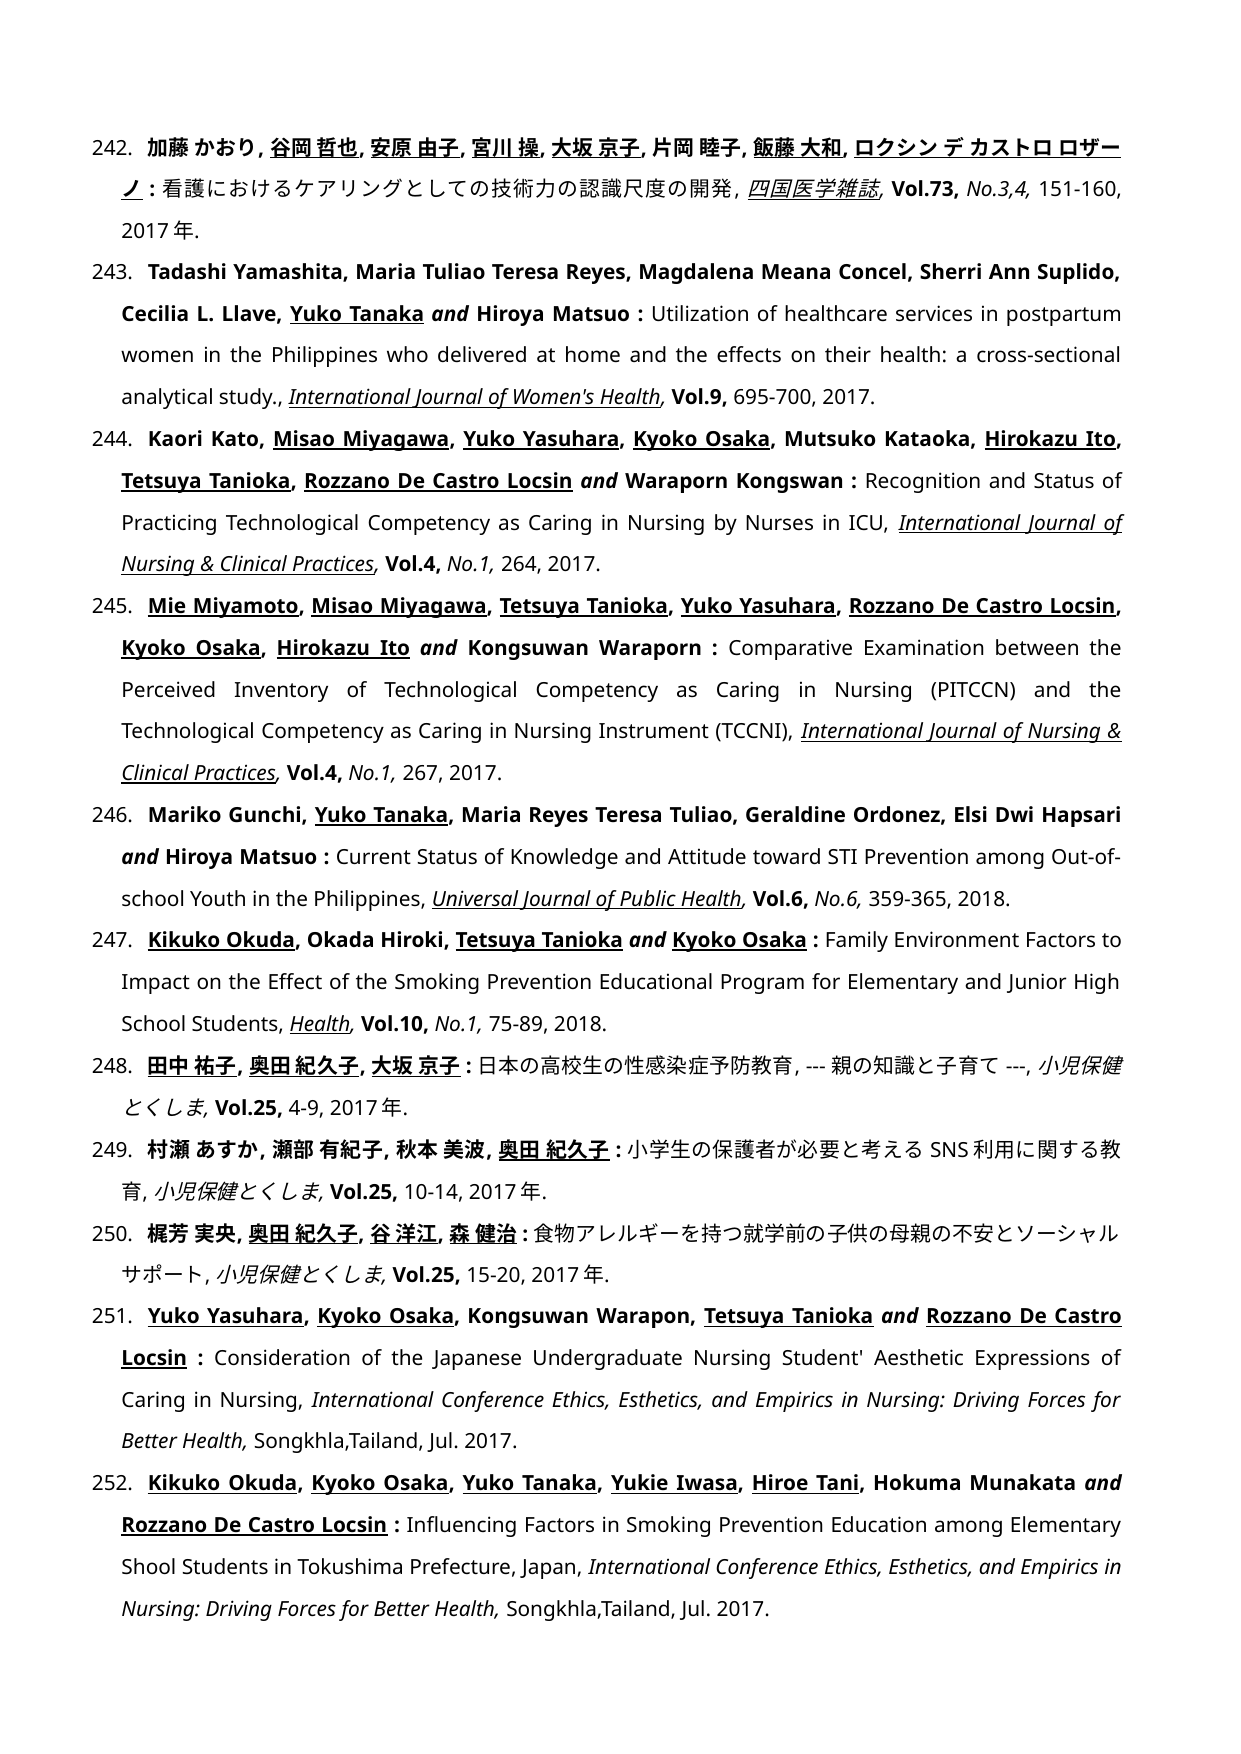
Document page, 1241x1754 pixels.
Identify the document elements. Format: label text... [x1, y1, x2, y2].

list Mariko Gunchi, Yuko Tanaka, Maria Reyes Teresa Tuliao, Geraldine Ordonez, Elsi Dwi Hapsari and Hiroya Matsuo : Current Status of Knowledge and Attitude toward STI Prevention among Out-of-school Youth in the Philippines, Universal Journal of Public Health, Vol.6, No.6, 359-365, 2018. [92, 793, 1122, 919]
list Kikuko Okuda, Okada Hiroki, Tetsuya Tanioka and Kyoko Osaka : Family Environment Factors to Impact on the Effect of the Smoking Prevention Educational Program for Elementary and Junior High School Students, Health, Vol.10, No.1, 75-89, 2018. [92, 919, 1122, 1044]
list Tadashi Yamashita, Maria Tuliao Teresa Reyes, Magdalena Meana Concel, Sherri Ann Suplido, Cecilia L. Llave, Yuko Tanaka and Hiroya Matsuo : Utilization of healthcare services in postpartum women in the Philippines who delivered at home and the effects on their health: a cross-sectional analytical study., International Journal of Women's Health, Vol.9, 695-700, 2017. [92, 250, 1122, 417]
list 村瀬 あすか, 瀬部 有紀子, 秋本 美波, 奥田 紀久子 : 小学生の保護者が必要と考えるSNS利用に関する教育, 小児保健とくしま, Vol.25, 10-14, 2017年. [92, 1128, 1122, 1211]
list Kaori Kato, Misao Miyagawa, Yuko Yasuhara, Kyoko Osaka, Mutsuko Kataoka, Hirokazu Ito, Tetsuya Tanioka, Rozzano De Castro Locsin and Waraporn Kongswan : Recognition and Status of Practicing Technological Competency as Caring in Nursing by Nurses in ICU, International Journal of Nursing & Clinical Practices, Vol.4, No.1, 264, 2017. [92, 417, 1122, 584]
list Mie Miyamoto, Misao Miyagawa, Tetsuya Tanioka, Yuko Yasuhara, Rozzano De Castro Locsin, Kyoko Osaka, Hirokazu Ito and Kongsuwan Waraporn : Comparative Examination between the Perceived Inventory of Technological Competency as Caring in Nursing (PITCCN) and the Technological Competency as Caring in Nursing Instrument (TCCNI), International Journal of Nursing & Clinical Practices, Vol.4, No.1, 267, 2017. [92, 584, 1122, 793]
list 加藤 かおり, 谷岡 哲也, 安原 由子, 宮川 操, 大坂 京子, 片岡 睦子, 飯藤 大和, ロクシン デ カストロ ロザーノ : 看護におけるケアリングとしての技術力の認識尺度の開発, 四国医学雑誌, Vol.73, No.3,4, 151-160, 2017年. [92, 125, 1122, 250]
list Yuko Yasuhara, Kyoko Osaka, Kongsuwan Warapon, Tetsuya Tanioka and Rozzano De Castro Locsin : Consideration of the Japanese Undergraduate Nursing Student' Aesthetic Expressions of Caring in Nursing, International Conference Ethics, Esthetics, and Empirics in Nursing: Driving Forces for Better Health, Songkhla,Tailand, Jul. 2017. [92, 1295, 1122, 1462]
list 田中 祐子, 奥田 紀久子, 大坂 京子 : 日本の高校生の性感染症予防教育, --- 親の知識と子育て ---, 小児保健とくしま, Vol.25, 4-9, 2017年. [92, 1044, 1122, 1128]
list 梶芳 実央, 奥田 紀久子, 谷 洋江, 森 健治 : 食物アレルギーを持つ就学前の子供の母親の不安とソーシャルサポート, 小児保健とくしま, Vol.25, 15-20, 2017年. [92, 1211, 1122, 1295]
list Kikuko Okuda, Kyoko Osaka, Yuko Tanaka, Yukie Iwasa, Hiroe Tani, Hokuma Munakata and Rozzano De Castro Locsin : Influencing Factors in Smoking Prevention Education among Elementary Shool Students in Tokushima Prefecture, Japan, International Conference Ethics, Esthetics, and Empirics in Nursing: Driving Forces for Better Health, Songkhla,Tailand, Jul. 2017. [92, 1462, 1122, 1629]
